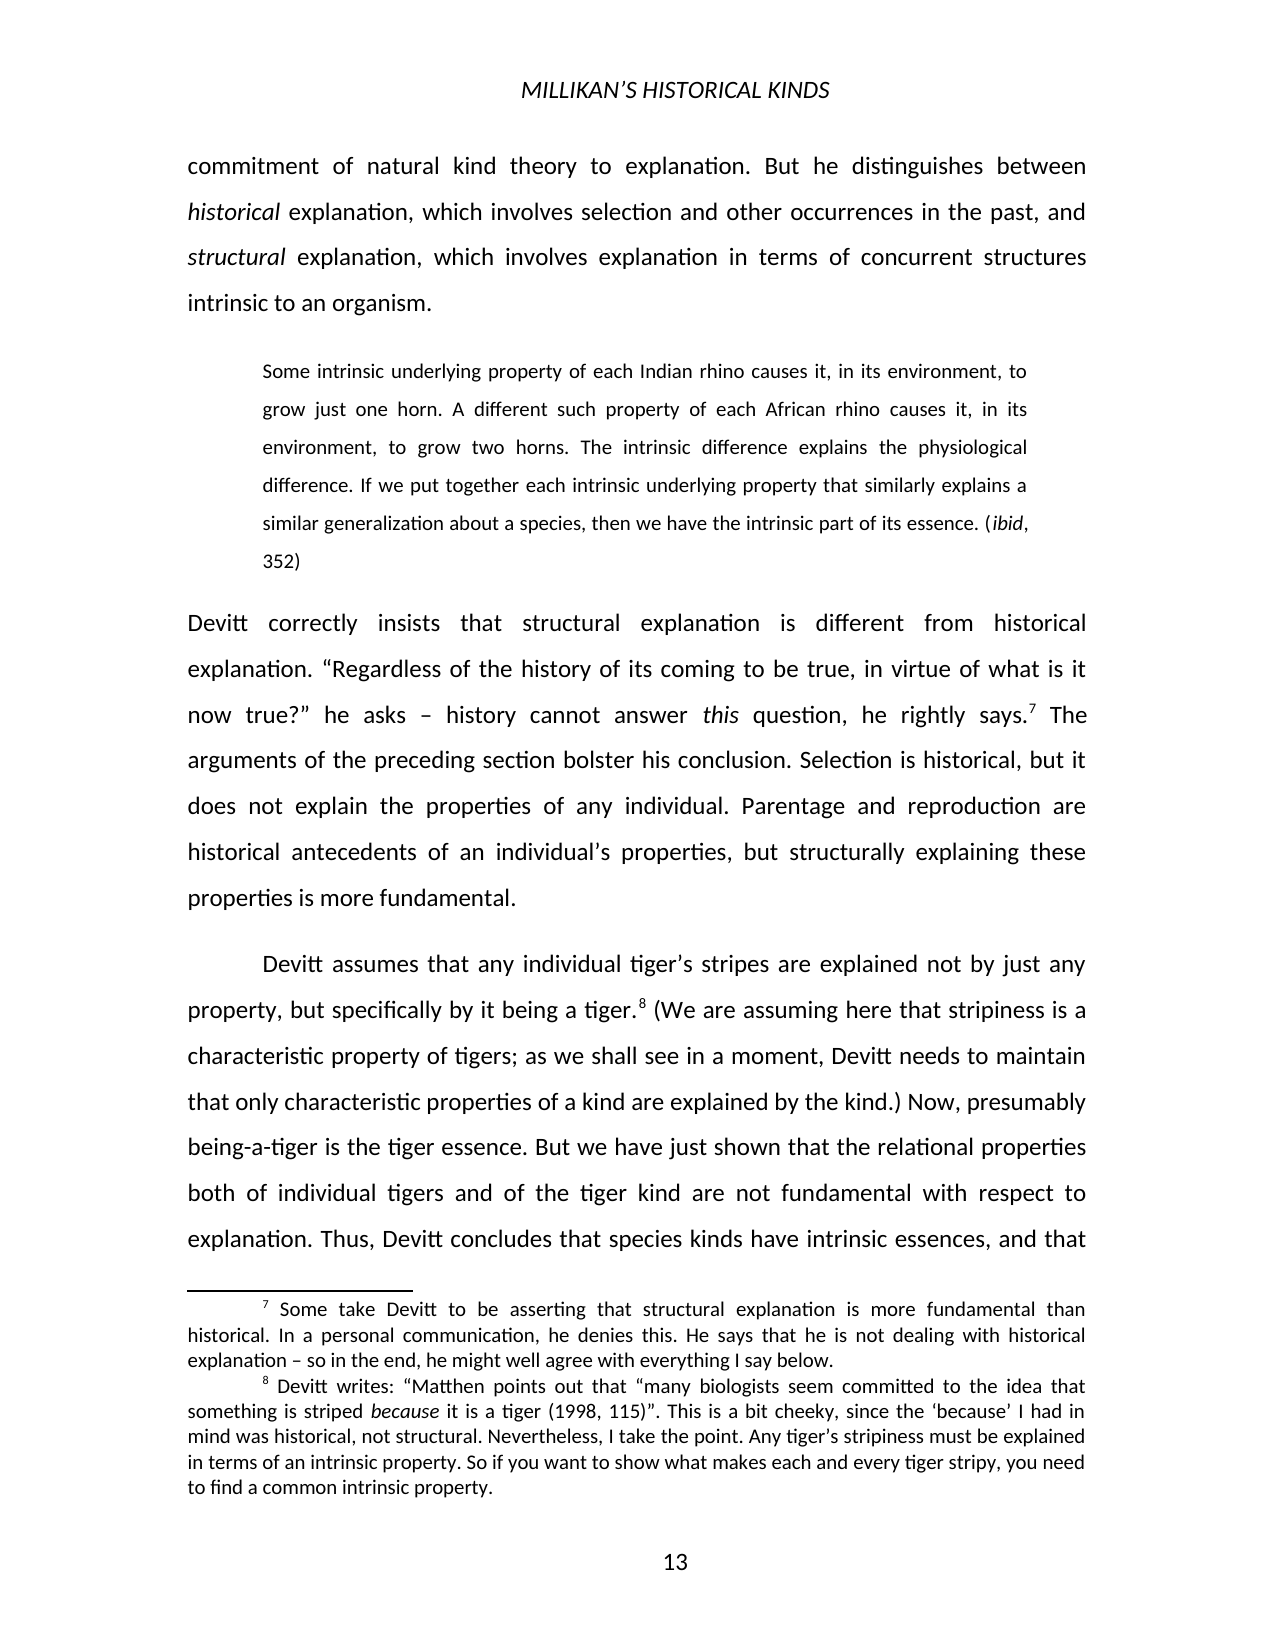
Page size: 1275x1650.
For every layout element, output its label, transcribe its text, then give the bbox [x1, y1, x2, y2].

text Devitt correctly insists that structural explanation is different from historical explanation. “Regardless of the history of its coming to be true, in virtue of what is it now true?” he asks – history cannot answer this question, he rightly says. The arguments of the preceding section bolster his conclusion. Selection is historical, but it does not explain the properties of any individual. Parentage and reproduction are historical antecedents of an individual’s properties, but structurally explaining these properties is more fundamental. [187, 607, 1087, 912]
text Some intrinsic underlying property of each Indian rhino causes it, in its environment, to grow just one horn. A different such property of each African rhino causes it, in its environment, to grow two horns. The intrinsic difference explains the physiological difference. If we put together each intrinsic underlying property that similarly explains a similar generalization about a species, then we have the intrinsic part of its essence. (ibid, 352) [262, 358, 1028, 574]
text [187, 948, 1087, 1253]
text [187, 150, 1087, 318]
